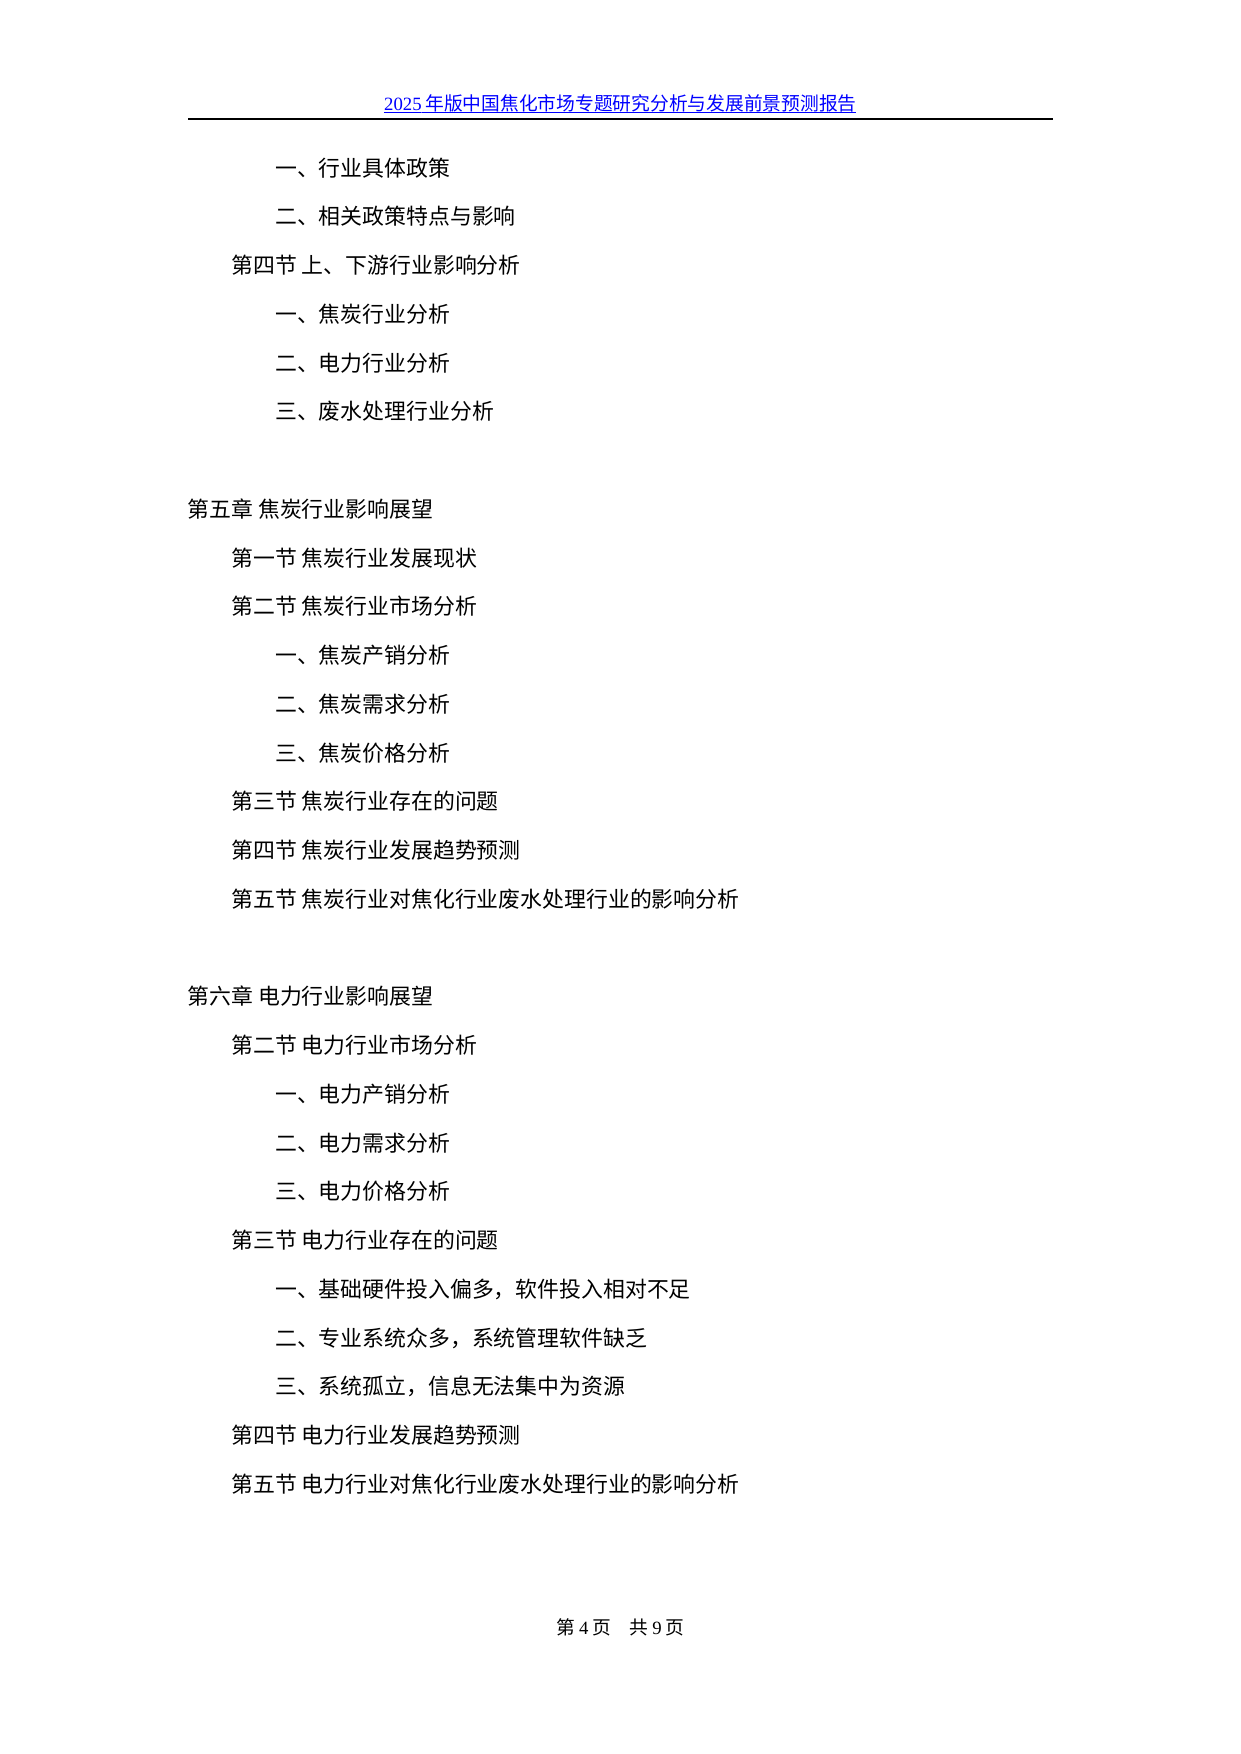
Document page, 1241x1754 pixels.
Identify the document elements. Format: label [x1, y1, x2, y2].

text [187, 150, 1053, 1499]
